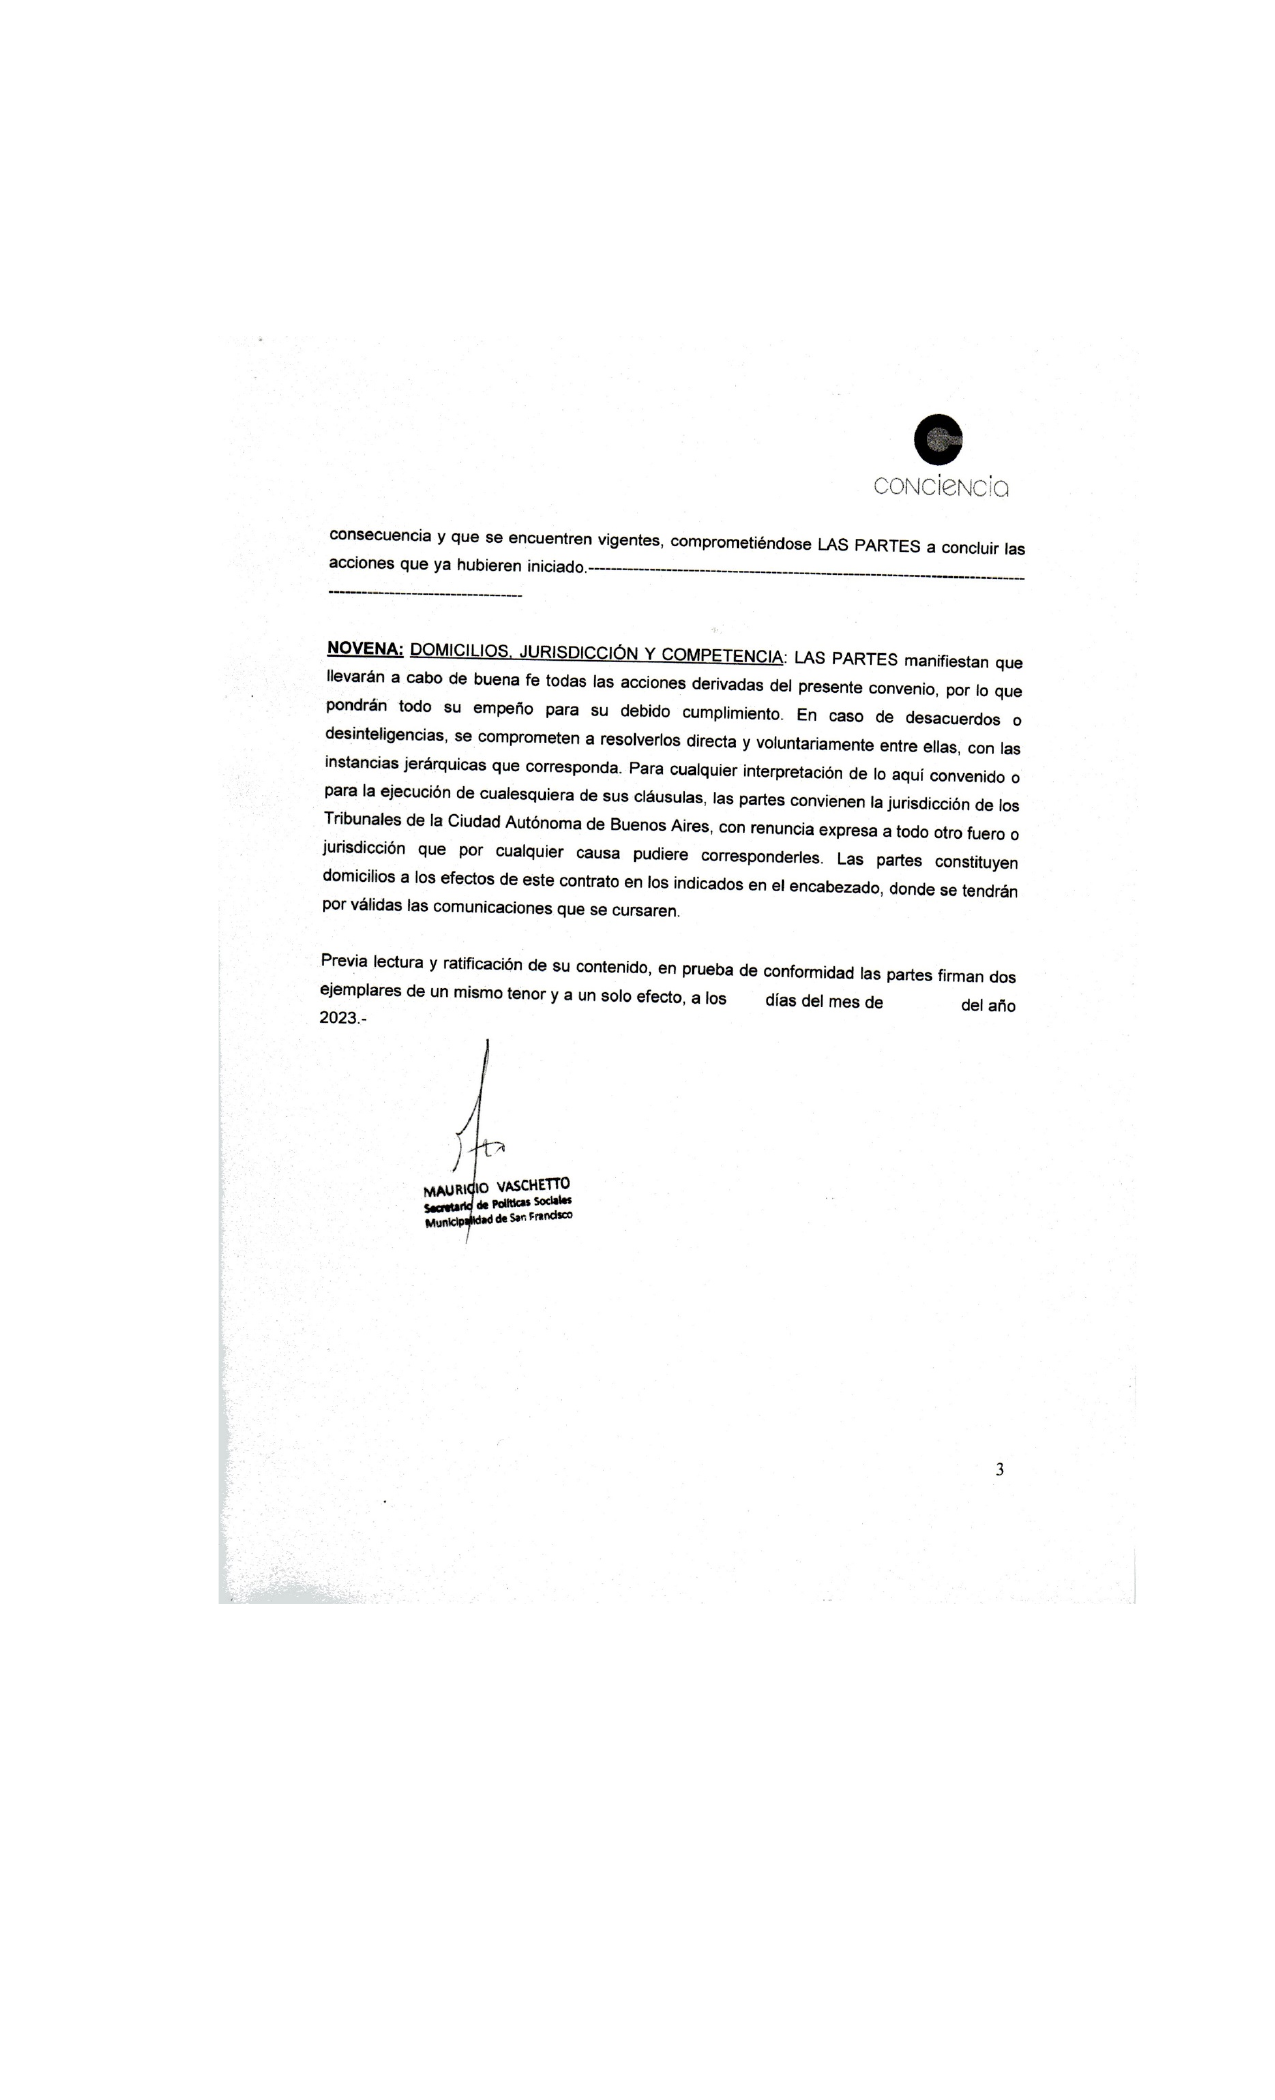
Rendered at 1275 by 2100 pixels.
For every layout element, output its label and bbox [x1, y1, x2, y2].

picture [218, 336, 1140, 1604]
